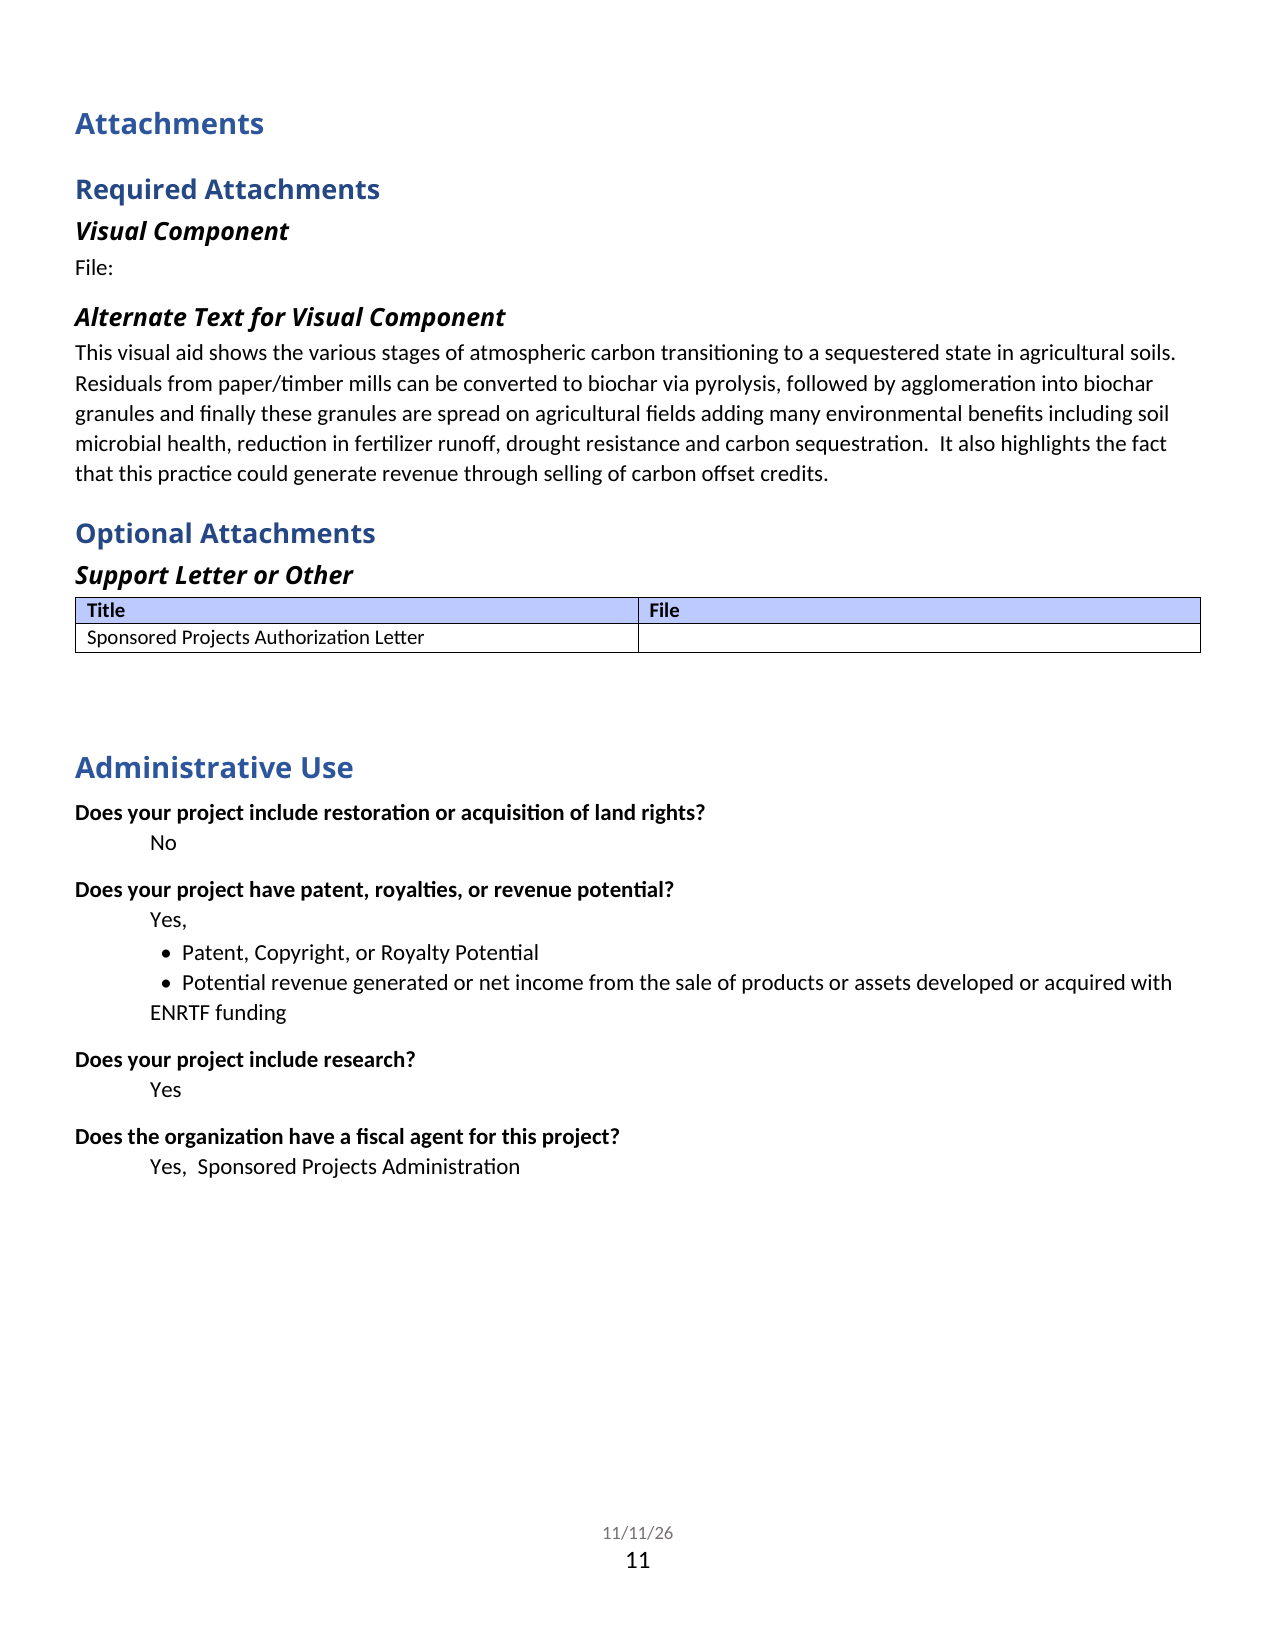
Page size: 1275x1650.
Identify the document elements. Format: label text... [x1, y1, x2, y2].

table_header Title [76, 598, 638, 623]
table_cell Sponsored Projects Authorization Letter [76, 624, 638, 652]
text Does your project have patent, royalties, or revenue potential? Yes, [75, 875, 1200, 933]
subtitle Administrative Use [75, 747, 1200, 787]
subtitle Alternate Text for Visual Component [75, 300, 1200, 334]
table_header File [639, 598, 1200, 623]
text This visual aid shows the various stages of atmospheric carbon transitioning to a sequestered state in agricultural soils. Residuals from paper/timber mills can be converted to biochar via pyrolysis, followed by agglomeration into biochar granules and finally these granules are spread on agricultural fields adding many environmental benefits including soil microbial health, reduction in fertilizer runoff, drought resistance and carbon sequestration. It also highlights the fact that this practice could generate revenue through selling of carbon offset credits. [75, 338, 1200, 487]
subtitle Support Letter or Other [75, 558, 1200, 592]
subtitle Required Attachments [75, 171, 1200, 208]
text Does your project include research? Yes [75, 1045, 1200, 1103]
subtitle Visual Component [75, 214, 1200, 248]
text File: [75, 253, 1200, 281]
subtitle Attachments [75, 103, 1200, 143]
list • Potential revenue generated or net income from the sale of products or assets developed or acquired with ENRTF funding [150, 968, 1200, 1026]
text Does your project include restoration or acquisition of land rights? No [75, 798, 1200, 856]
list • Patent, Copyright, or Royalty Potential [150, 938, 1200, 966]
table_cell [639, 624, 1200, 652]
text Does the organization have a fiscal agent for this project? Yes, Sponsored Projects Administration [75, 1122, 1200, 1180]
subtitle Optional Attachments [75, 514, 1200, 551]
